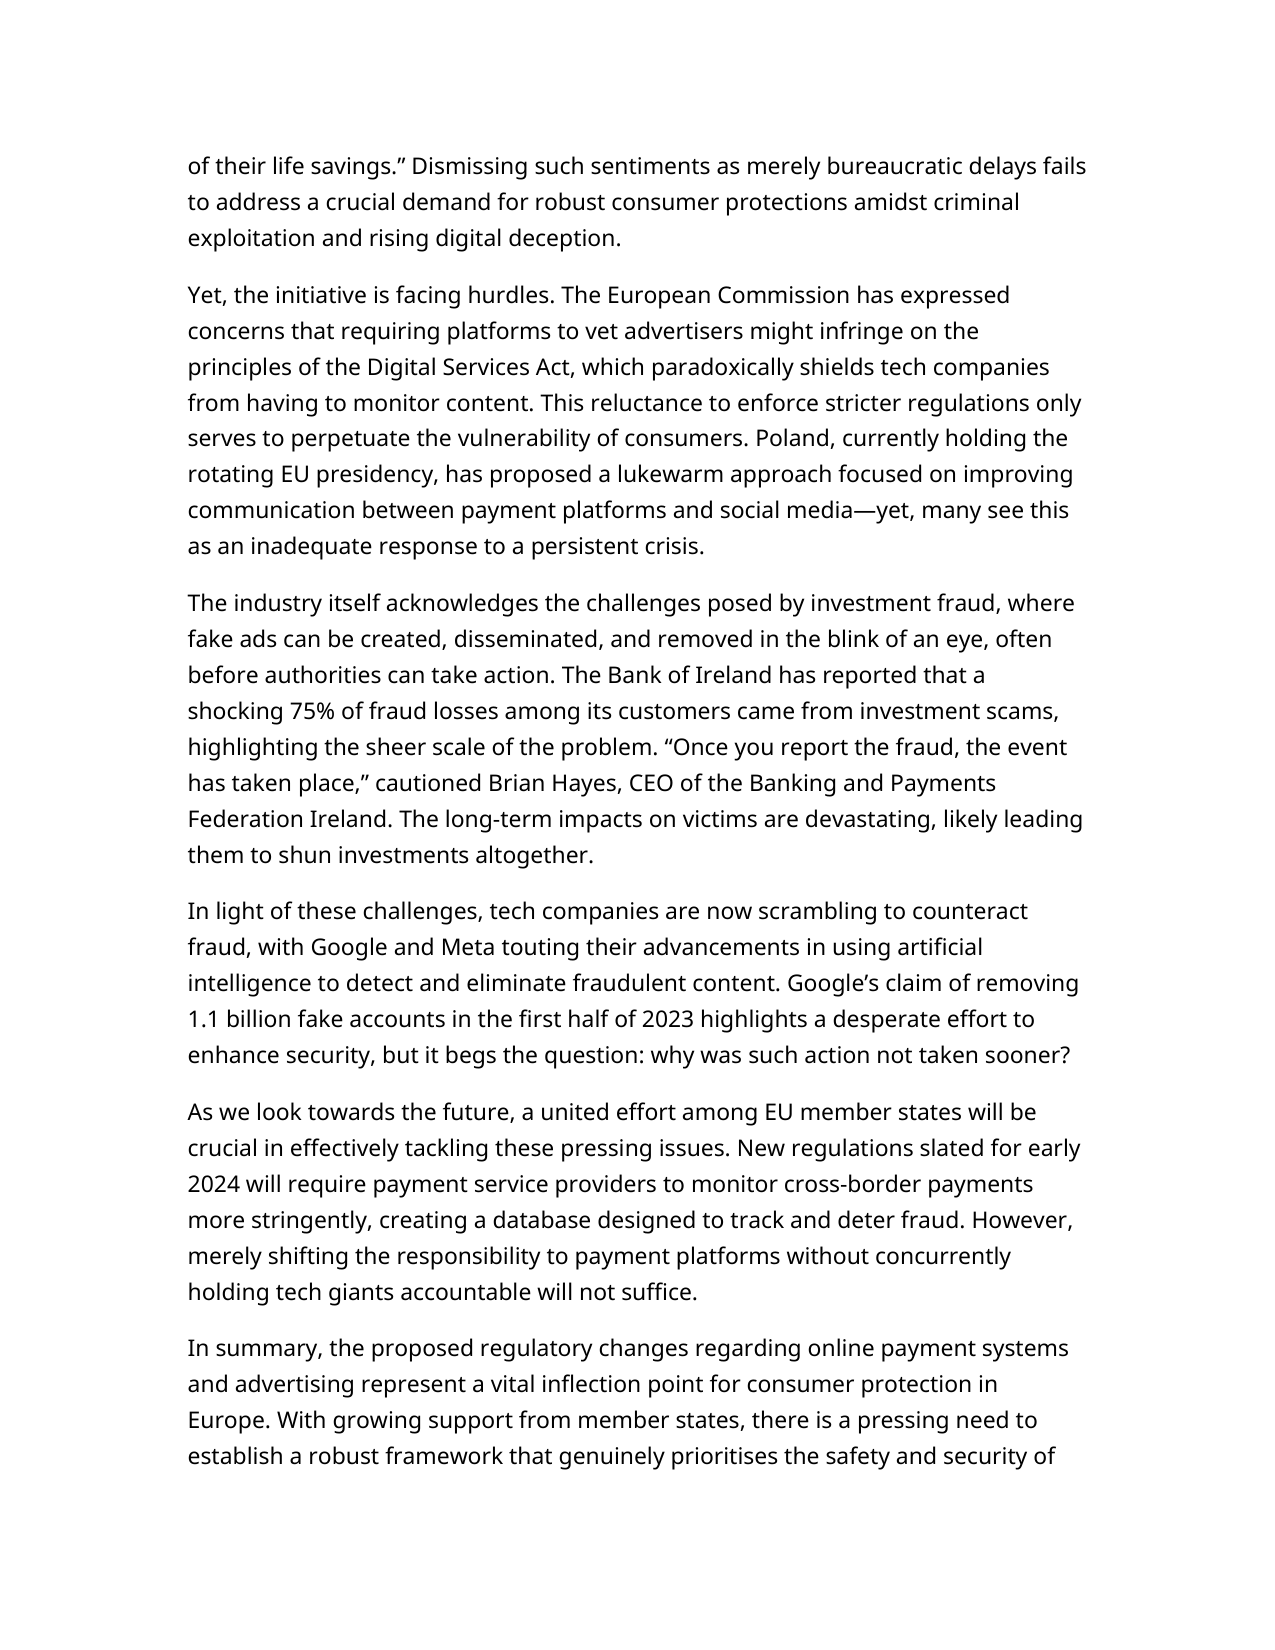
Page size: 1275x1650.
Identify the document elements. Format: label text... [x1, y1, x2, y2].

text Yet, the initiative is facing hurdles. The European Commission has expressed concerns that requiring platforms to vet advertisers might infringe on the principles of the Digital Services Act, which paradoxically shields tech companies from having to monitor content. This reluctance to enforce stricter regulations only serves to perpetuate the vulnerability of consumers. Poland, currently holding the rotating EU presidency, has proposed a lukewarm approach focused on improving communication between payment platforms and social media—yet, many see this as an inadequate response to a persistent crisis. [187, 279, 1087, 561]
text In light of these challenges, tech companies are now scrambling to counteract fraud, with Google and Meta touting their advancements in using artificial intelligence to detect and eliminate fraudulent content. Google’s claim of removing 1.1 billion fake accounts in the first half of 2023 highlights a desperate effort to enhance security, but it begs the question: why was such action not taken sooner? [187, 895, 1087, 1070]
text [187, 150, 1087, 253]
text As we look towards the future, a united effort among EU member states will be crucial in effectively tackling these pressing issues. New regulations slated for early 2024 will require payment service providers to monitor cross-border payments more stringently, creating a database designed to track and deter fraud. However, merely shifting the responsibility to payment platforms without concurrently holding tech giants accountable will not suffice. [187, 1096, 1087, 1307]
text The industry itself acknowledges the challenges posed by investment fraud, where fake ads can be created, disseminated, and removed in the blink of an eye, often before authorities can take action. The Bank of Ireland has reported that a shocking 75% of fraud losses among its customers came from investment scams, highlighting the sheer scale of the problem. “Once you report the fraud, the event has taken place,” cautioned Brian Hayes, CEO of the Banking and Payments Federation Ireland. The long-term impacts on victims are devastating, likely leading them to shun investments altogether. [187, 587, 1087, 870]
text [187, 1332, 1087, 1471]
